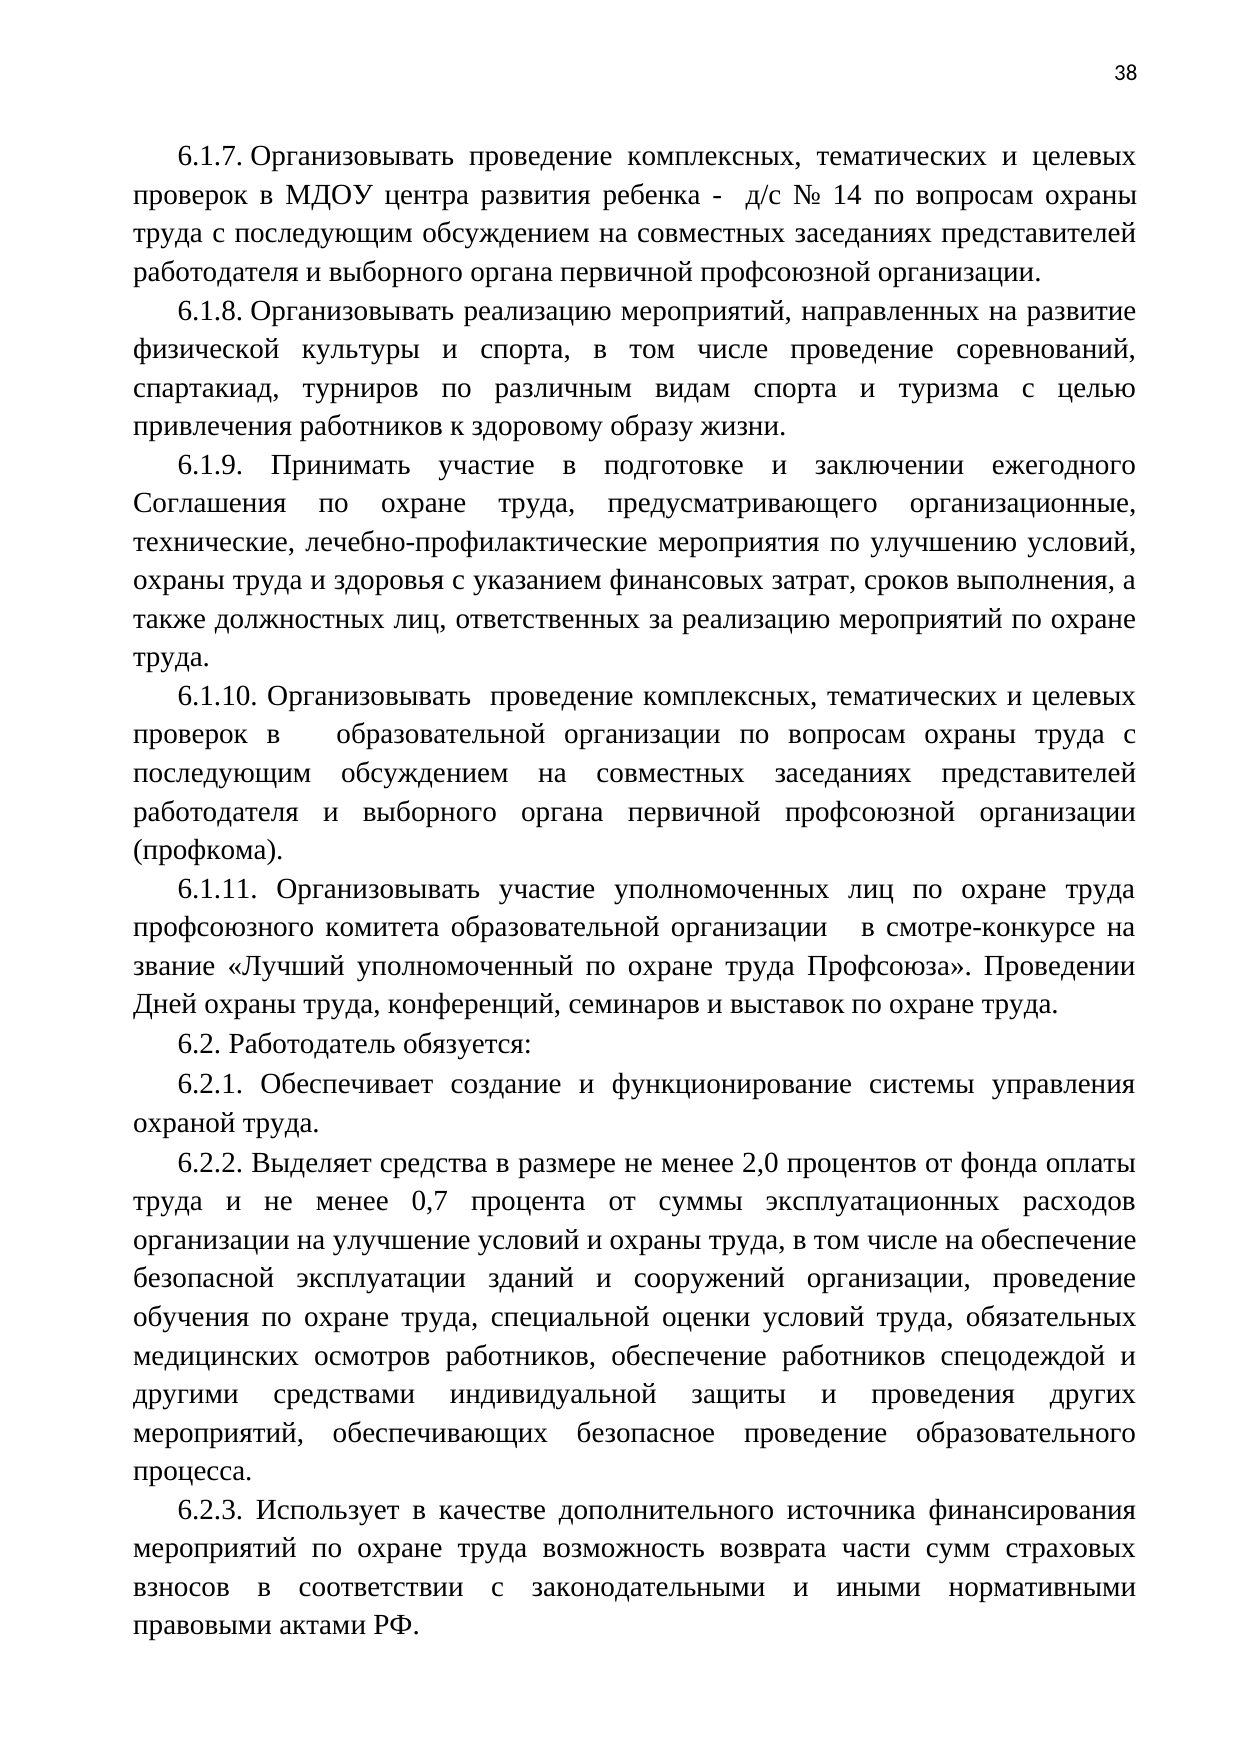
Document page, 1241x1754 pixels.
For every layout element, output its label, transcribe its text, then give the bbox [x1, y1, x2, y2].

text 6.1.7. Организовывать проведение комплексных, тематических и целевых проверок в МДОУ центра развития ребенка - д/с № 14 по вопросам охраны труда с последующим обсуждением на совместных заседаниях представителей работодателя и выборного органа первичной профсоюзной организации. [133, 138, 1137, 288]
text 6.1.8. Организовывать реализацию мероприятий, направленных на развитие физической культуры и спорта, в том числе проведение соревнований, спартакиад, турниров по различным видам спорта и туризма с целью привлечения работников к здоровому образу жизни. [133, 293, 1137, 442]
text 6.2.3. Использует в качестве дополнительного источника финансирования мероприятий по охране труда возможность возврата части сумм страховых взносов в соответствии с законодательными и иными нормативными правовыми актами РФ. [133, 1492, 1137, 1641]
text 6.1.10. Организовывать проведение комплексных, тематических и целевых проверок в образовательной организации по вопросам охраны труда с последующим обсуждением на совместных заседаниях представителей работодателя и выборного органа первичной профсоюзной организации (профкома). [133, 678, 1137, 866]
text 6.2.1. Обеспечивает создание и функционирование системы управления охраной труда. [133, 1066, 1136, 1138]
text 6.1.11. Организовывать участие уполномоченных лиц по охране труда профсоюзного комитета образовательной организации в смотре-конкурсе на звание «Лучший уполномоченный по охране труда Профсоюза». Проведении Дней охраны труда, конференций, семинаров и выставок по охране труда. [133, 871, 1136, 1020]
text 6.1.9. Принимать участие в подготовке и заключении ежегодного Соглашения по охране труда, предусматривающего организационные, технические, лечебно-профилактические мероприятия по улучшению условий, охраны труда и здоровья с указанием финансовых затрат, сроков выполнения, а также должностных лиц, ответственных за реализацию мероприятий по охране труда. [133, 447, 1137, 673]
text 6.2. Работодатель обязуется: [133, 1026, 1136, 1060]
text 6.2.2. Выделяет средства в размере не менее 2,0 процентов от фонда оплаты труда и не менее 0,7 процента от суммы эксплуатационных расходов организации на улучшение условий и охраны труда, в том числе на обеспечение безопасной эксплуатации зданий и сооружений организации, проведение обучения по охране труда, специальной оценки условий труда, обязательных медицинских осмотров работников, обеспечение работников спецодеждой и другими средствами индивидуальной защиты и проведения других мероприятий, обеспечивающих безопасное проведение образовательного процесса. [133, 1145, 1137, 1487]
